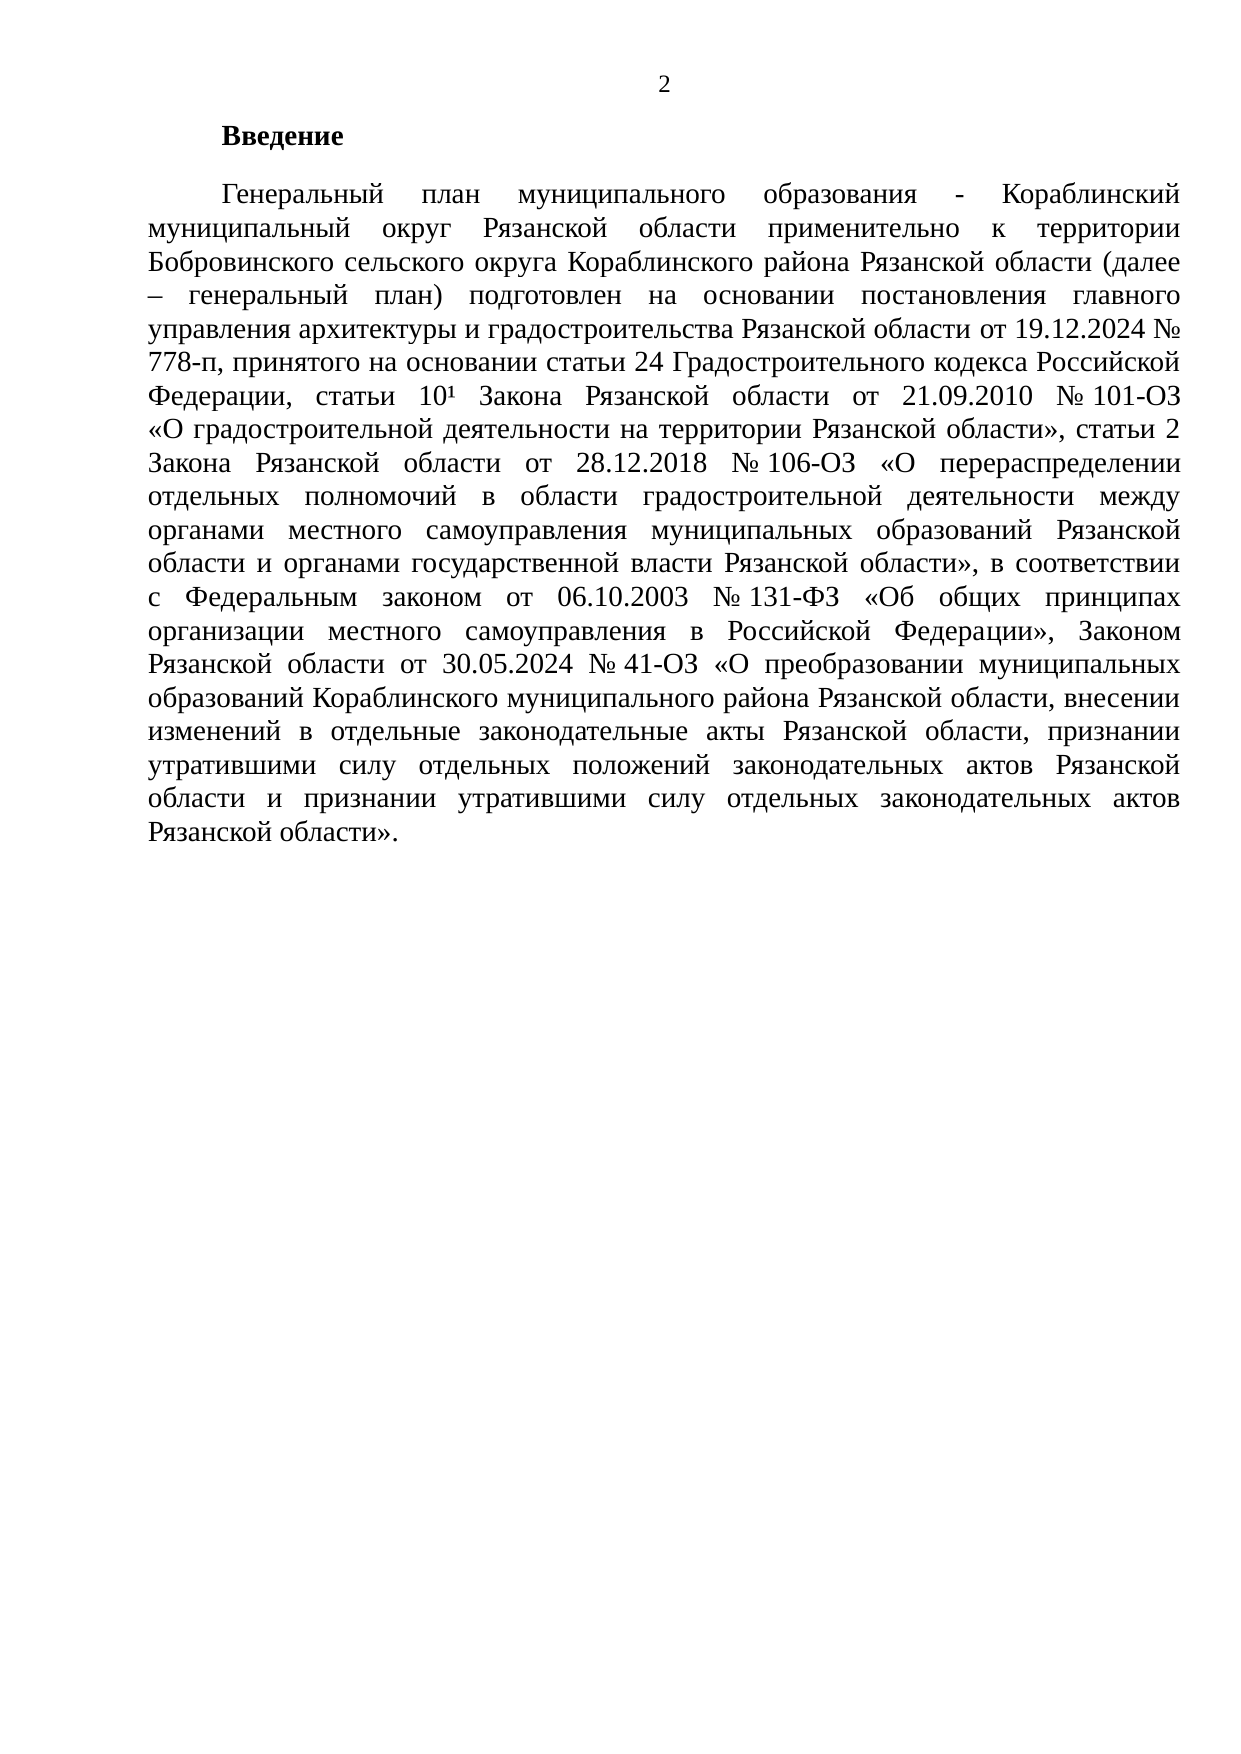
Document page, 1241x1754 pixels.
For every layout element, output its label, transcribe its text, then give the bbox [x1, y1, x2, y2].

list Генеральный план муниципального образования - Кораблинский муниципальный округ Рязанской области применительно к территории Бобровинского сельского округа Кораблинского района Рязанской области (далее – генеральный план) подготовлен на основании постановления главного управления архитектуры и градостроительства Рязанской области от 19.12.2024 № 778-п, принятого на основании статьи 24 Градостроительного кодекса Российской Федерации, статьи 10¹ Закона Рязанской области от 21.09.2010 № 101-ОЗ «О градостроительной деятельности на территории Рязанской области», статьи 2 Закона Рязанской области от 28.12.2018 № 106-ОЗ «О перераспределении отдельных полномочий в области градостроительной деятельности между органами местного самоуправления муниципальных образований Рязанской области и органами государственной власти Рязанской области», в соответствии с Федеральным законом от 06.10.2003 № 131-ФЗ «Об общих принципах организации местного самоуправления в Российской Федерации», Законом Рязанской области от 30.05.2024 № 41-ОЗ «О преобразовании муниципальных образований Кораблинского муниципального района Рязанской области, внесении изменений в отдельные законодательные акты Рязанской области, признании утратившими силу отдельных положений законодательных актов Рязанской области и признании утратившими силу отдельных законодательных актов Рязанской области». [148, 177, 1181, 277]
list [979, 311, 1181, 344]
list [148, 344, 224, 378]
list Введение [221, 118, 1181, 152]
list Генеральный план муниципального образования - Кораблинский муниципальный округ Рязанской области применительно к территории Бобровинского сельского округа Кораблинского района Рязанской области (далее – генеральный план) подготовлен на основании постановления главного управления архитектуры и градостроительства Рязанской области от 19.12.2024 № 778-п, принятого на основании статьи 24 Градостроительного кодекса Российской Федерации, статьи 10¹ Закона Рязанской области от 21.09.2010 № 101-ОЗ «О градостроительной деятельности на территории Рязанской области», статьи 2 Закона Рязанской области от 28.12.2018 № 106-ОЗ «О перераспределении отдельных полномочий в области градостроительной деятельности между органами местного самоуправления муниципальных образований Рязанской области и органами государственной власти Рязанской области», в соответствии с Федеральным законом от 06.10.2003 № 131-ФЗ «Об общих принципах организации местного самоуправления в Российской Федерации», Законом Рязанской области от 30.05.2024 № 41-ОЗ «О преобразовании муниципальных образований Кораблинского муниципального района Рязанской области, внесении изменений в отдельные законодательные акты Рязанской области, признании утратившими силу отдельных положений законодательных актов Рязанской области и признании утратившими силу отдельных законодательных актов Рязанской области». [148, 613, 1181, 847]
